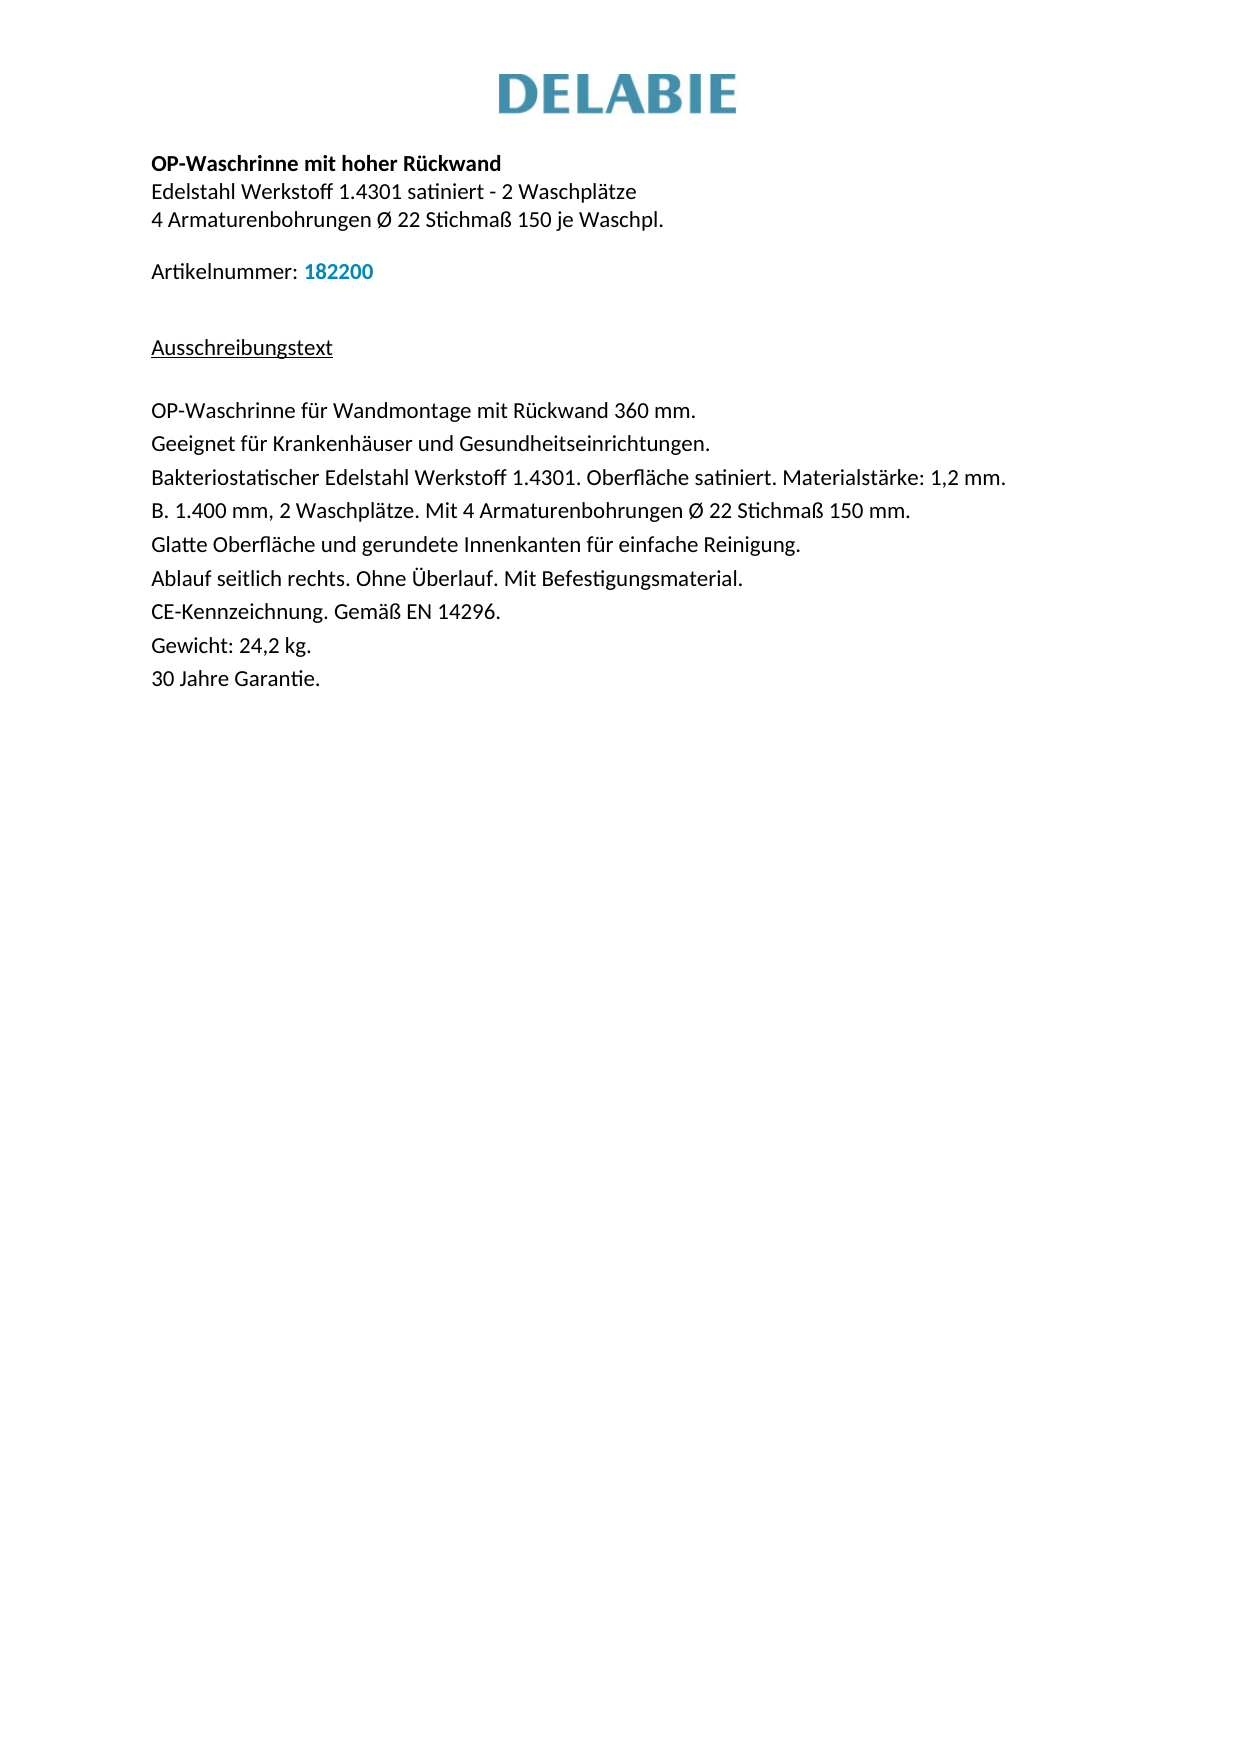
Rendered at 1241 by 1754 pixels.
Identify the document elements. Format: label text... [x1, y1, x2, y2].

text 30 Jahre Garantie. [151, 664, 1084, 692]
text Gewicht: 24,2 kg. [151, 631, 1084, 659]
text OP-Waschrinne für Wandmontage mit Rückwand 360 mm. [151, 396, 1084, 424]
text Ablauf seitlich rechts. Ohne Überlauf. Mit Befestigungsmaterial. [151, 564, 1084, 592]
text CE-Kennzeichnung. Gemäß EN 14296. [151, 597, 1084, 625]
text Edelstahl Werkstoff 1.4301 satiniert - 2 Waschplätze [151, 177, 1084, 205]
picture [497, 74, 738, 114]
text Geeignet für Krankenhäuser und Gesundheitseinrichtungen. [151, 429, 1084, 458]
text 4 Armaturenbohrungen Ø 22 Stichmaß 150 je Waschpl. [151, 205, 1084, 233]
text Artikelnummer: 182200 [151, 257, 1084, 285]
text OP-Waschrinne mit hoher Rückwand [151, 149, 1084, 177]
text Ausschreibungstext [151, 333, 1084, 361]
text Bakteriostatischer Edelstahl Werkstoff 1.4301. Oberfläche satiniert. Materialstärke: 1,2 mm. [151, 463, 1084, 491]
text Glatte Oberfläche und gerundete Innenkanten für einfache Reinigung. [151, 530, 1084, 558]
text B. 1.400 mm, 2 Waschplätze. Mit 4 Armaturenbohrungen Ø 22 Stichmaß 150 mm. [151, 497, 1084, 525]
